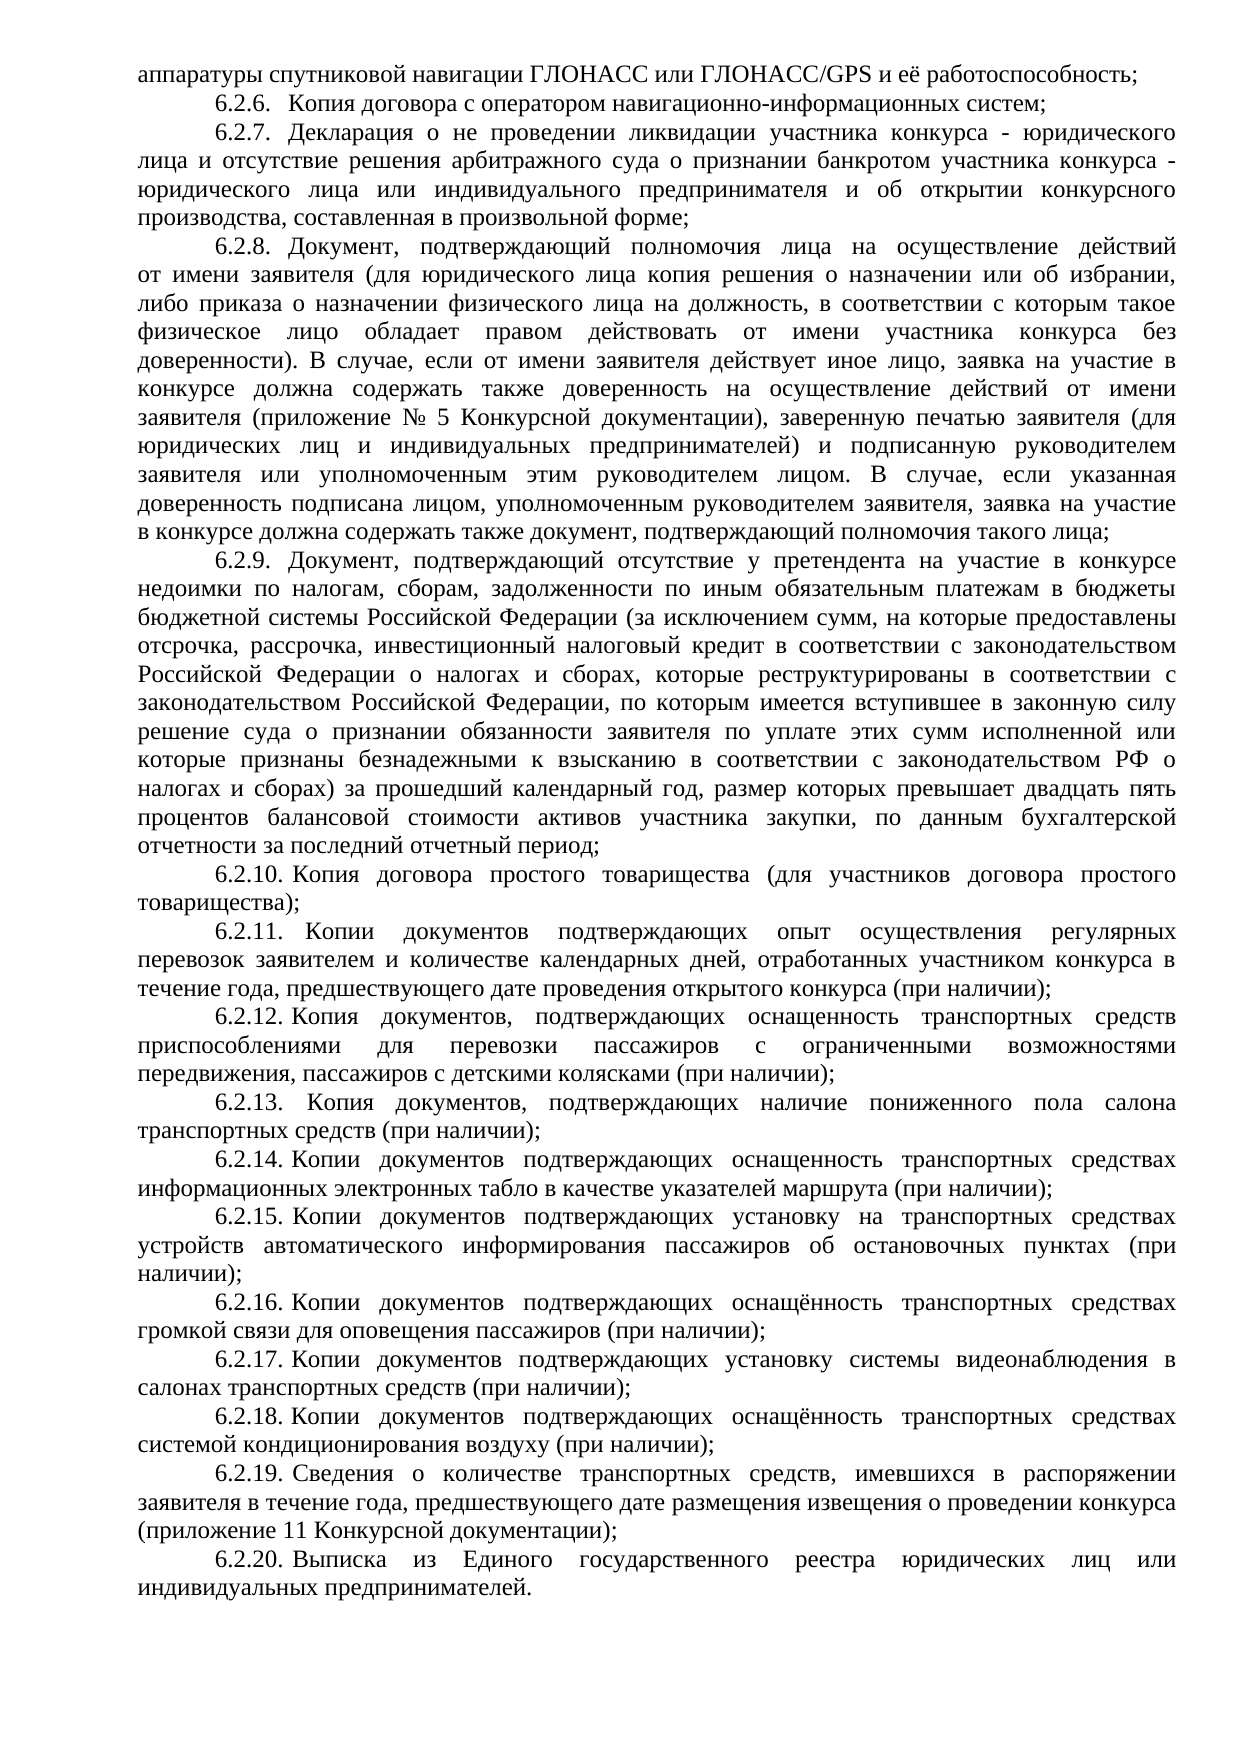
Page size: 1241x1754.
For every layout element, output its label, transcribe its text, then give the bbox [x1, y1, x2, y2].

list Копии документов подтверждающих оснащенность транспортных средствах информационных электронных табло в качестве указателей маршрута (при наличии); [137, 1144, 1177, 1202]
list Копии документов подтверждающих опыт осуществления регулярных перевозок заявителем и количестве календарных дней, отработанных участником конкурса в течение года, предшествующего дате проведения открытого конкурса (при наличии); [137, 916, 1177, 1002]
list Копия документов, подтверждающих наличие пониженного пола салона транспортных средств (при наличии); [137, 1087, 1177, 1144]
list Копии документов подтверждающих оснащённость транспортных средствах громкой связи для оповещения пассажиров (при наличии); [137, 1287, 1177, 1344]
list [137, 60, 1177, 88]
list Документ, подтверждающий отсутствие у претендента на участие в конкурсе недоимки по налогам, сборам, задолженности по иным обязательным платежам в бюджеты бюджетной системы Российской Федерации (за исключением сумм, на которые предоставлены отсрочка, рассрочка, инвестиционный налоговый кредит в соответствии с законодательством Российской Федерации о налогах и сборах, которые реструктурированы в соответствии с законодательством Российской Федерации, по которым имеется вступившее в законную силу решение суда о признании обязанности заявителя по уплате этих сумм исполненной или которые признаны безнадежными к взысканию в соответствии с законодательством РФ о налогах и сборах) за прошедший календарный год, размер которых превышает двадцать пять процентов балансовой стоимости активов участника закупки, по данным бухгалтерской отчетности за последний отчетный период; [137, 545, 1177, 859]
list Сведения о количестве транспортных средств, имевшихся в распоряжении заявителя в течение года, предшествующего дате размещения извещения о проведении конкурса (приложение 11 Конкурсной документации); [137, 1458, 1177, 1544]
list Копия документов, подтверждающих оснащенность транспортных средств приспособлениями для перевозки пассажиров с ограниченными возможностями передвижения, пассажиров с детскими колясками (при наличии); [137, 1002, 1177, 1087]
list Декларация о не проведении ликвидации участника конкурса - юридического лица и отсутствие решения арбитражного суда о признании банкротом участника конкурса - юридического лица или индивидуального предпринимателя и об открытии конкурсного производства, составленная в произвольной форме; [137, 117, 1177, 231]
list Копии документов подтверждающих оснащённость транспортных средствах системой кондиционирования воздуху (при наличии); [137, 1401, 1177, 1458]
list Выписка из Единого государственного реестра юридических лиц или индивидуальных предпринимателей. [137, 1544, 1177, 1601]
list Копия договора простого товарищества (для участников договора простого товарищества); [137, 859, 1177, 916]
list Копия договора с оператором навигационно-информационных систем; [137, 88, 1177, 117]
list Документ, подтверждающий полномочия лица на осуществление действий от имени заявителя (для юридического лица копия решения о назначении или об избрании, либо приказа о назначении физического лица на должность, в соответствии с которым такое физическое лицо обладает правом действовать от имени участника конкурса без доверенности). В случае, если от имени заявителя действует иное лицо, заявка на участие в конкурсе должна содержать также доверенность на осуществление действий от имени заявителя (приложение № 5 Конкурсной документации), заверенную печатью заявителя (для юридических лиц и индивидуальных предпринимателей) и подписанную руководителем заявителя или уполномоченным этим руководителем лицом. В случае, если указанная доверенность подписана лицом, уполномоченным руководителем заявителя, заявка на участие в конкурсе должна содержать также документ, подтверждающий полномочия такого лица; [137, 231, 1177, 545]
list Копии документов подтверждающих установку системы видеонаблюдения в салонах транспортных средств (при наличии); [137, 1344, 1177, 1401]
list Копии документов подтверждающих установку на транспортных средствах устройств автоматического информирования пассажиров об остановочных пунктах (при наличии); [137, 1202, 1177, 1287]
